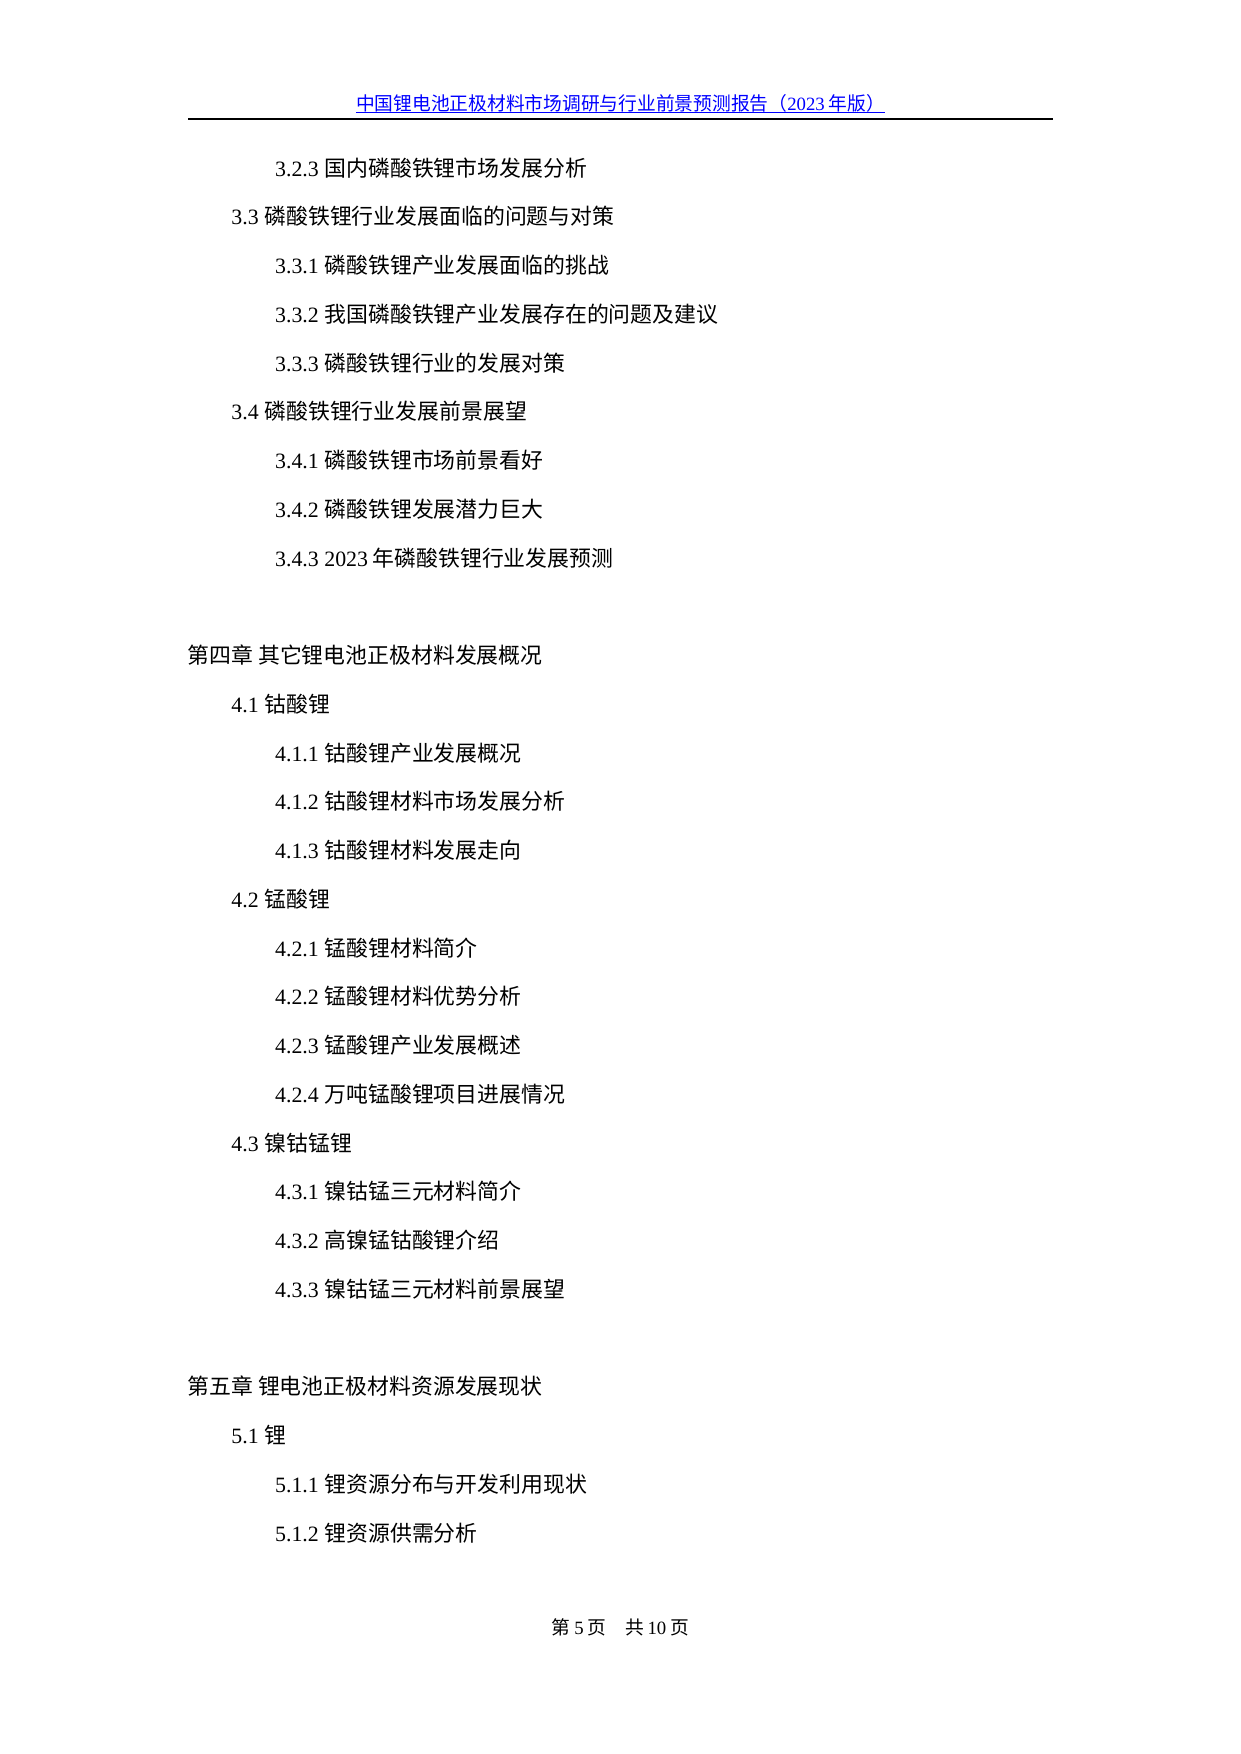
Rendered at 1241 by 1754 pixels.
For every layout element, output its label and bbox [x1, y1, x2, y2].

text [187, 150, 1053, 1548]
